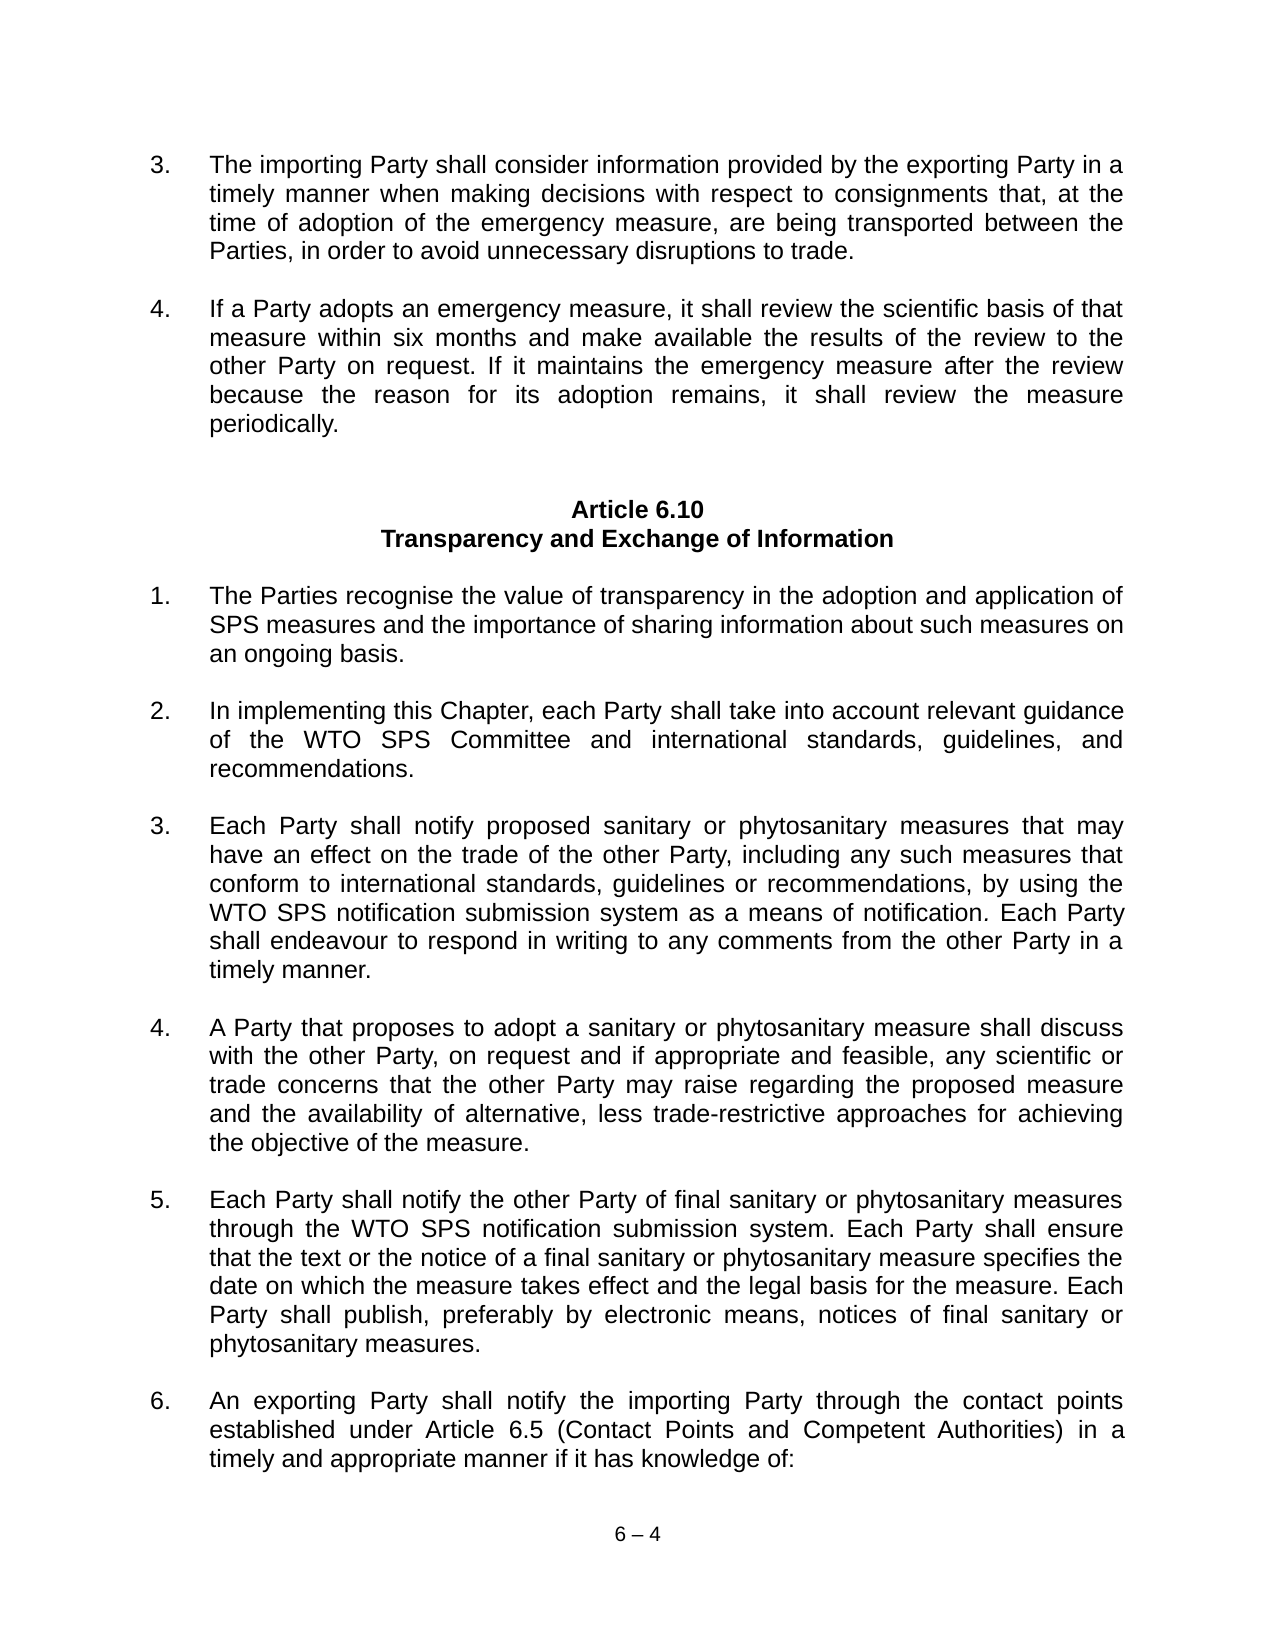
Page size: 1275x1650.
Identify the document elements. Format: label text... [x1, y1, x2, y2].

text 3. The importing Party shall consider information provided by the exporting Party in a timely manner when making decisions with respect to consignments that, at the time of adoption of the emergency measure, are being transported between the Parties, in order to avoid unnecessary disruptions to trade. [150, 150, 1125, 265]
text 4. A Party that proposes to adopt a sanitary or phytosanitary measure shall discuss with the other Party, on request and if appropriate and feasible, any scientific or trade concerns that the other Party may raise regarding the proposed measure and the availability of alternative, less trade-restrictive approaches for achieving the objective of the measure. [150, 1012, 1125, 1156]
subtitle Transparency and Exchange of Information [150, 524, 1125, 552]
text Article 6.10 [150, 495, 1125, 524]
text 4. If a Party adopts an emergency measure, it shall review the scientific basis of that measure within six months and make available the results of the review to the other Party on request. If it maintains the emergency measure after the review because the reason for its adoption remains, it shall review the measure periodically. [150, 294, 1125, 437]
text 2. In implementing this Chapter, each Party shall take into account relevant guidance of the WTO SPS Committee and international standards, guidelines, and recommendations. [150, 696, 1125, 782]
text 1. The Parties recognise the value of transparency in the adoption and application of SPS measures and the importance of sharing information about such measures on an ongoing basis. [150, 581, 1125, 667]
text 5. Each Party shall notify the other Party of final sanitary or phytosanitary measures through the WTO SPS notification submission system. Each Party shall ensure that the text or the notice of a final sanitary or phytosanitary measure specifies the date on which the measure takes effect and the legal basis for the measure. Each Party shall publish, preferably by electronic means, notices of final sanitary or phytosanitary measures. [150, 1185, 1125, 1357]
text 3. Each Party shall notify proposed sanitary or phytosanitary measures that may have an effect on the trade of the other Party, including any such measures that conform to international standards, guidelines or recommendations, by using the WTO SPS notification submission system as a means of notification. Each Party shall endeavour to respond in writing to any comments from the other Party in a timely manner. [150, 811, 1125, 984]
text 6. An exporting Party shall notify the importing Party through the contact points established under Article 6.5 (Contact Points and Competent Authorities) in a timely and appropriate manner if it has knowledge of: [150, 1386, 1125, 1472]
